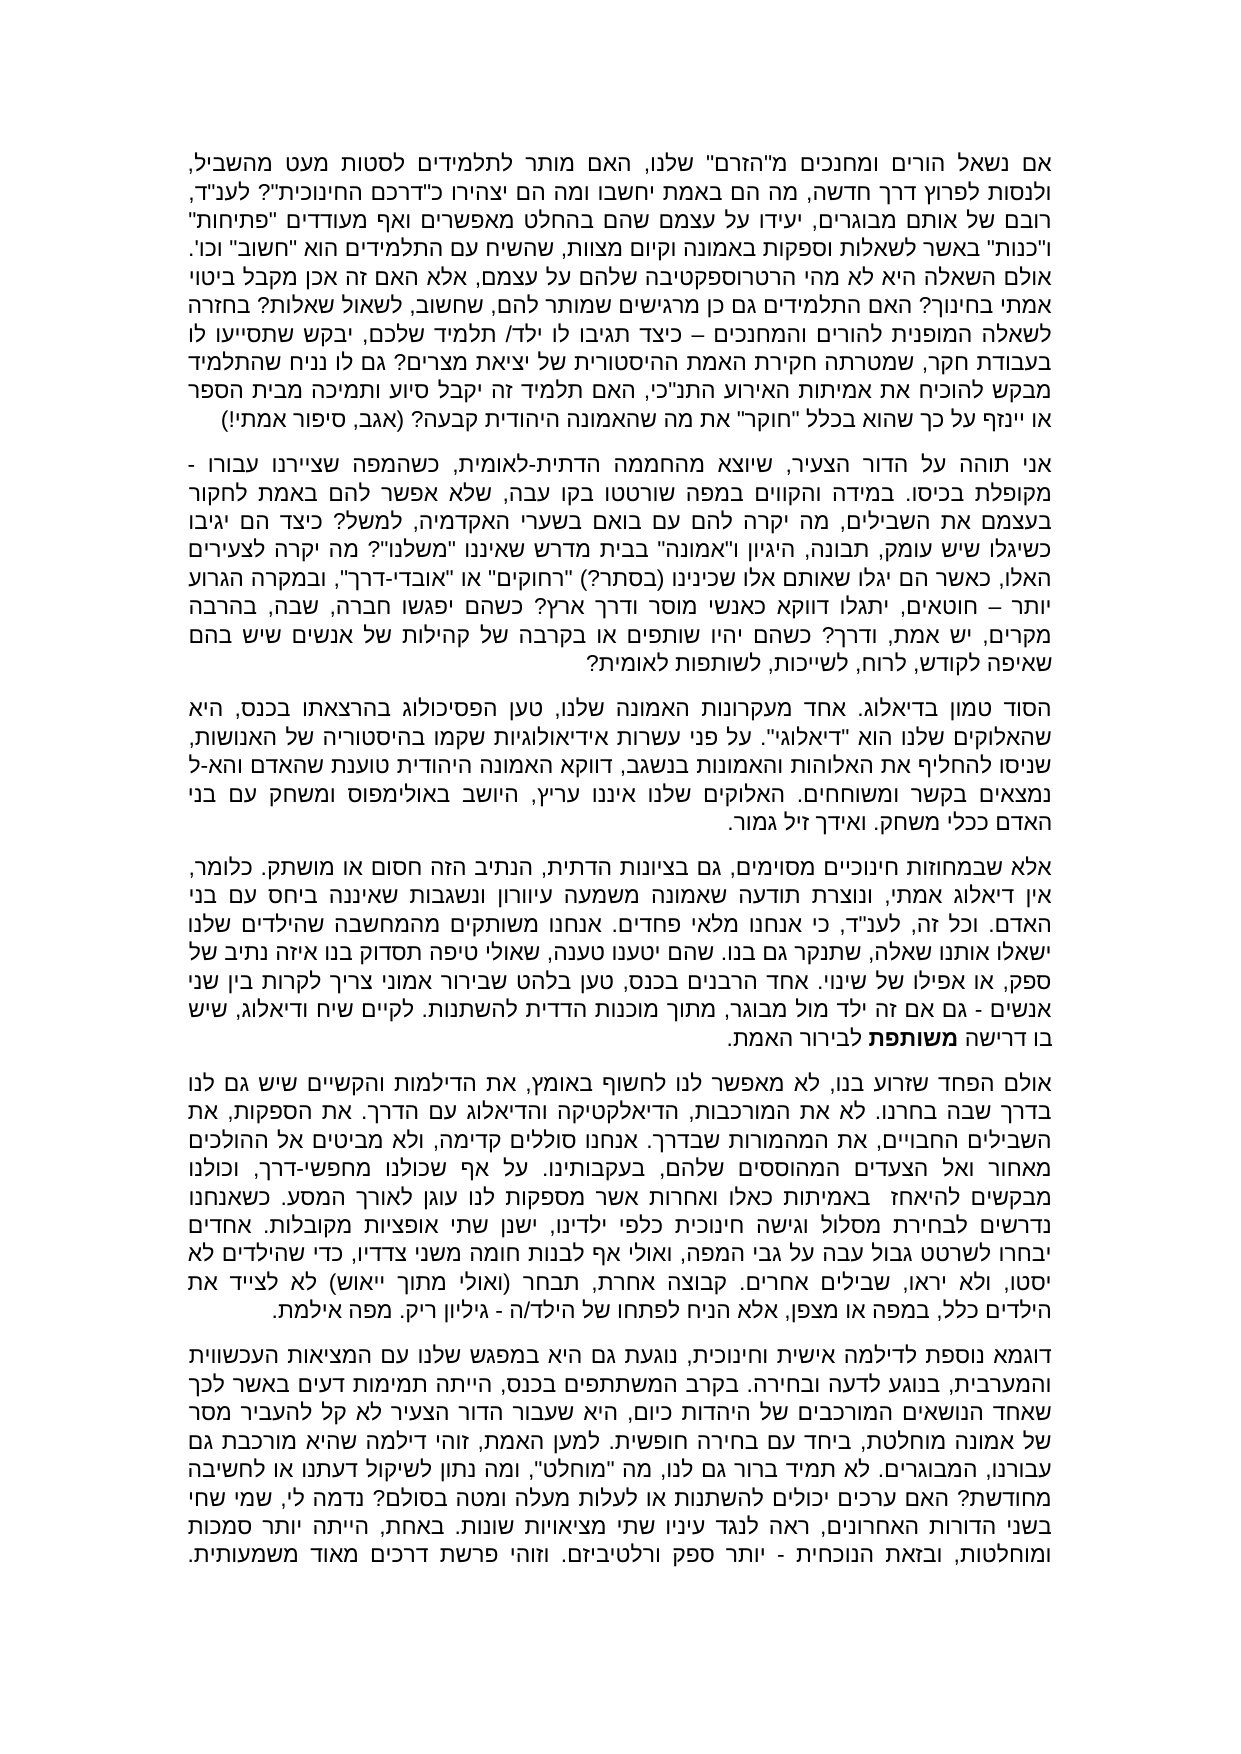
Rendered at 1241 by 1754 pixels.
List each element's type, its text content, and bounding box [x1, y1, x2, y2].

text הסוד טמון בדיאלוג. אחד מעקרונות האמונה שלנו, טען הפסיכולוג בהרצאתו בכנס, היא שהאלוקים שלנו הוא "דיאלוגי". על פני עשרות אידיאולוגיות שקמו בהיסטוריה של האנושות, שניסו להחליף את האלוהות והאמונות בנשגב, דווקא האמונה היהודית טוענת שהאדם והא-ל נמצאים בקשר ומשוחחים. האלוקים שלנו איננו עריץ, היושב באולימפוס ומשחק עם בני האדם ככלי משחק. ואידך זיל גמור. [187, 695, 1053, 835]
text אלא שבמחוזות חינוכיים מסוימים, גם בציונות הדתית, הנתיב הזה חסום או מושתק. כלומר, אין דיאלוג אמתי, ונוצרת תודעה שאמונה משמעה עיוורון ונשגבות שאיננה ביחס עם בני האדם. וכל זה, לענ"ד, כי אנחנו מלאי פחדים. אנחנו משותקים מהמחשבה שהילדים שלנו ישאלו אותנו שאלה, שתנקר גם בנו. שהם יטענו טענה, שאולי טיפה תסדוק בנו איזה נתיב של ספק, או אפילו של שינוי. אחד הרבנים בכנס, טען בלהט שבירור אמוני צריך לקרות בין שני אנשים - גם אם זה ילד מול מבוגר, מתוך מוכנות הדדית להשתנות. לקיים שיח ודיאלוג, שיש בו דרישה משותפת לבירור האמת. [187, 854, 1053, 1051]
text אולם הפחד שזרוע בנו, לא מאפשר לנו לחשוף באומץ, את הדילמות והקשיים שיש גם לנו בדרך שבה בחרנו. לא את המורכבות, הדיאלקטיקה והדיאלוג עם הדרך. את הספקות, את השבילים החבויים, את המהמורות שבדרך. אנחנו סוללים קדימה, ולא מביטים אל ההולכים מאחור ואל הצעדים המהוססים שלהם, בעקבותינו. על אף שכולנו מחפשי-דרך, וכולנו מבקשים להיאחז באמיתות כאלו ואחרות אשר מספקות לנו עוגן לאורך המסע. כשאנחנו נדרשים לבחירת מסלול וגישה חינוכית כלפי ילדינו, ישנן שתי אופציות מקובלות. אחדים יבחרו לשרטט גבול עבה על גבי המפה, ואולי אף לבנות חומה משני צדדיו, כדי שהילדים לא יסטו, ולא יראו, שבילים אחרים. קבוצה אחרת, תבחר (ואולי מתוך ייאוש) לא לצייד את הילדים כלל, במפה או מצפן, אלא הניח לפתחו של הילד/ה - גיליון ריק. מפה אילמת. [187, 1070, 1053, 1324]
text אם נשאל הורים ומחנכים מ"הזרם" שלנו, האם מותר לתלמידים לסטות מעט מהשביל, ולנסות לפרוץ דרך חדשה, מה הם באמת יחשבו ומה הם יצהירו כ"דרכם החינוכית"? לענ"ד, רובם של אותם מבוגרים, יעידו על עצמם שהם בהחלט מאפשרים ואף מעודדים "פתיחות" ו"כנות" באשר לשאלות וספקות באמונה וקיום מצוות, שהשיח עם התלמידים הוא "חשוב" וכו'. אולם השאלה היא לא מהי הרטרוספקטיבה שלהם על עצמם, אלא האם זה אכן מקבל ביטוי אמתי בחינוך? האם התלמידים גם כן מרגישים שמותר להם, שחשוב, לשאול שאלות? בחזרה לשאלה המופנית להורים והמחנכים – כיצד תגיבו לו ילד/ תלמיד שלכם, יבקש שתסייעו לו בעבודת חקר, שמטרתה חקירת האמת ההיסטורית של יציאת מצרים? גם לו נניח שהתלמיד מבקש להוכיח את אמיתות האירוע התנ"כי, האם תלמיד זה יקבל סיוע ותמיכה מבית הספר או יינזף על כך שהוא בכלל "חוקר" את מה שהאמונה היהודית קבעה? (אגב, סיפור אמתי!) [187, 150, 1053, 432]
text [187, 1342, 1053, 1568]
text אני תוהה על הדור הצעיר, שיוצא מהחממה הדתית-לאומית, כשהמפה שציירנו עבורו - מקופלת בכיסו. במידה והקווים במפה שורטטו בקו עבה, שלא אפשר להם באמת לחקור בעצמם את השבילים, מה יקרה להם עם בואם בשערי האקדמיה, למשל? כיצד הם יגיבו כשיגלו שיש עומק, תבונה, היגיון ו"אמונה" בבית מדרש שאיננו "משלנו"? מה יקרה לצעירים האלו, כאשר הם יגלו שאותם אלו שכינינו (בסתר?) "רחוקים" או "אובדי-דרך", ובמקרה הגרוע יותר – חוטאים, יתגלו דווקא כאנשי מוסר ודרך ארץ? כשהם יפגשו חברה, שבה, בהרבה מקרים, יש אמת, ודרך? כשהם יהיו שותפים או בקרבה של קהילות של אנשים שיש בהם שאיפה לקודש, לרוח, לשייכות, לשותפות לאומית? [187, 451, 1053, 676]
